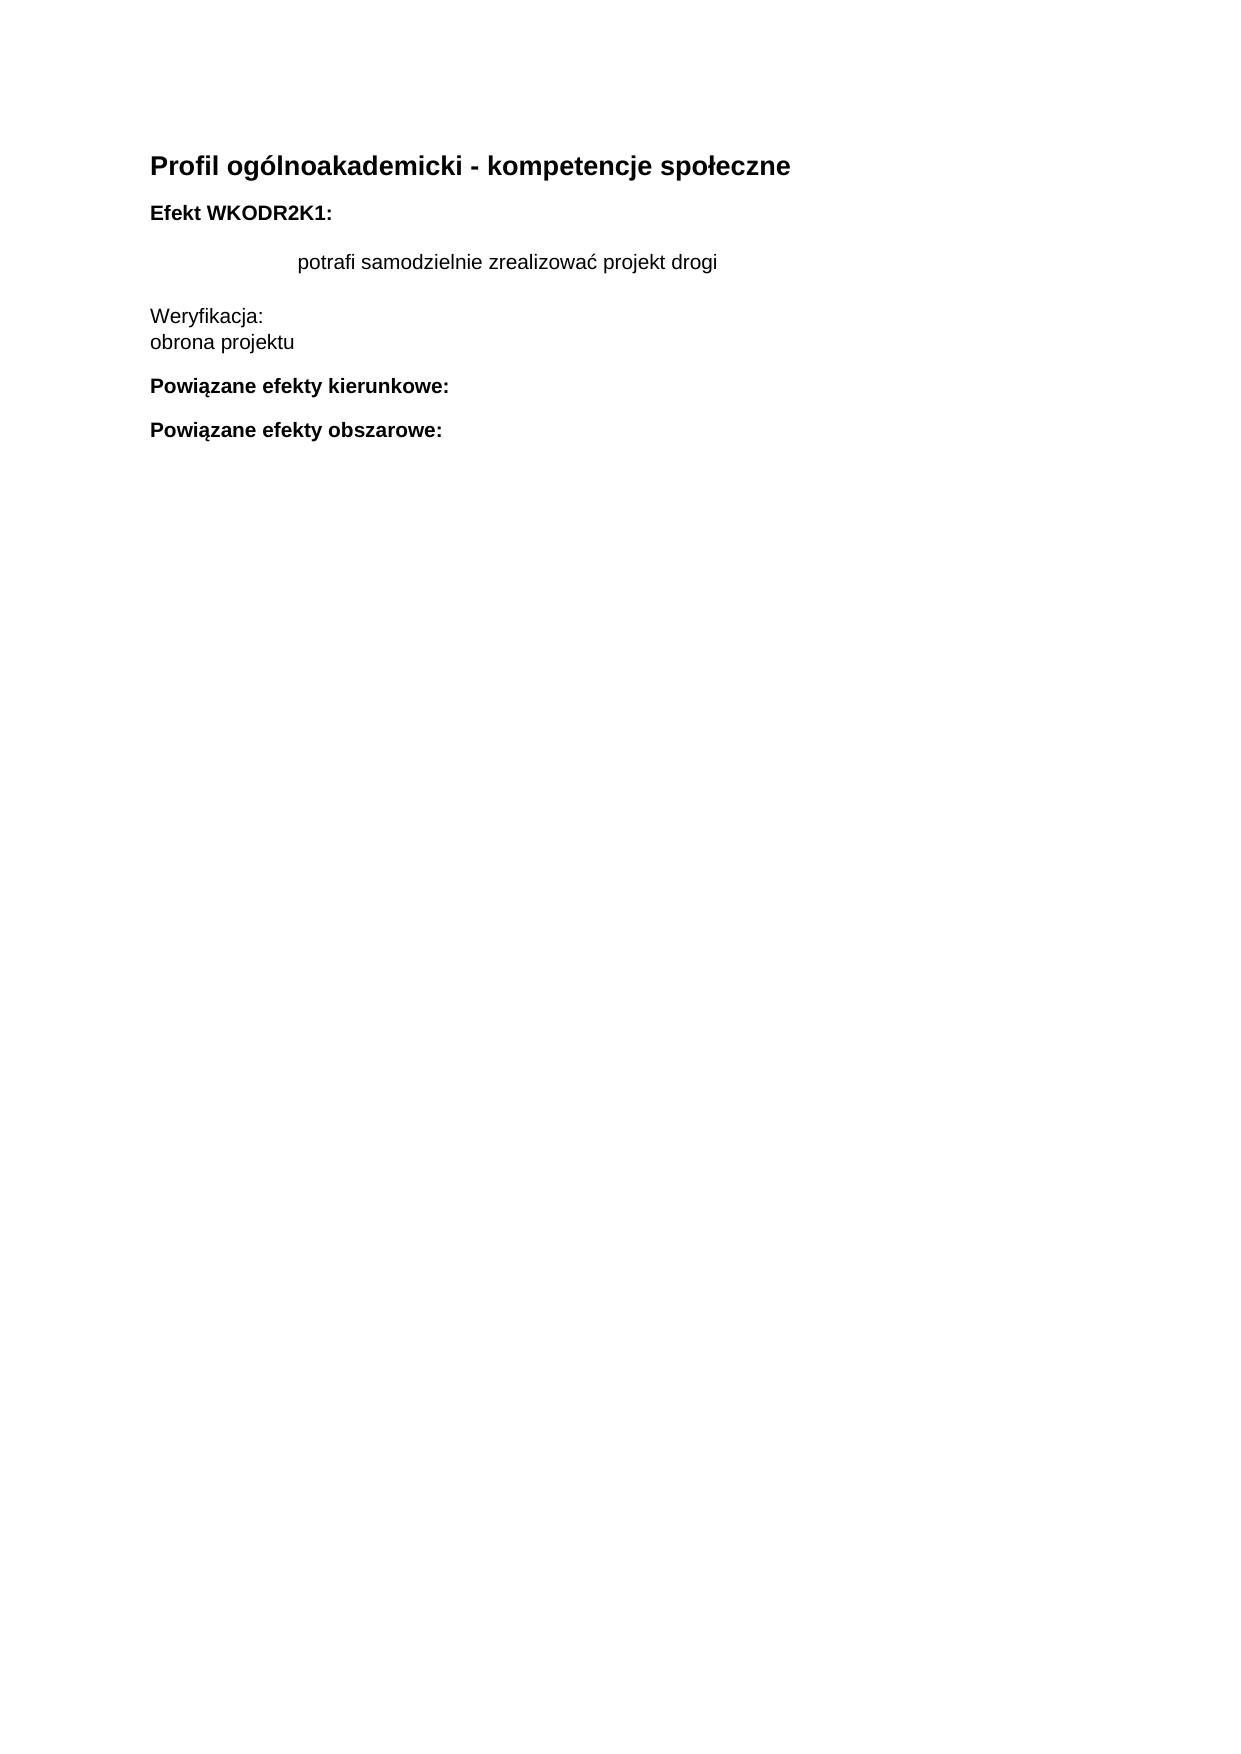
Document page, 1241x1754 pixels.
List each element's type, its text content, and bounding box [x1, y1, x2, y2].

text Weryfikacja: [150, 304, 1090, 328]
subtitle Profil ogólnoakademicki - kompetencje społeczne [150, 150, 1090, 181]
text potrafi samodzielnie zrealizować projekt drogi [150, 226, 1090, 298]
text Powiązane efekty kierunkowe: [150, 374, 1090, 398]
text Efekt WKODR2K1: [150, 201, 1090, 225]
text Powiązane efekty obszarowe: [150, 418, 1090, 442]
text obrona projektu [150, 330, 1090, 354]
